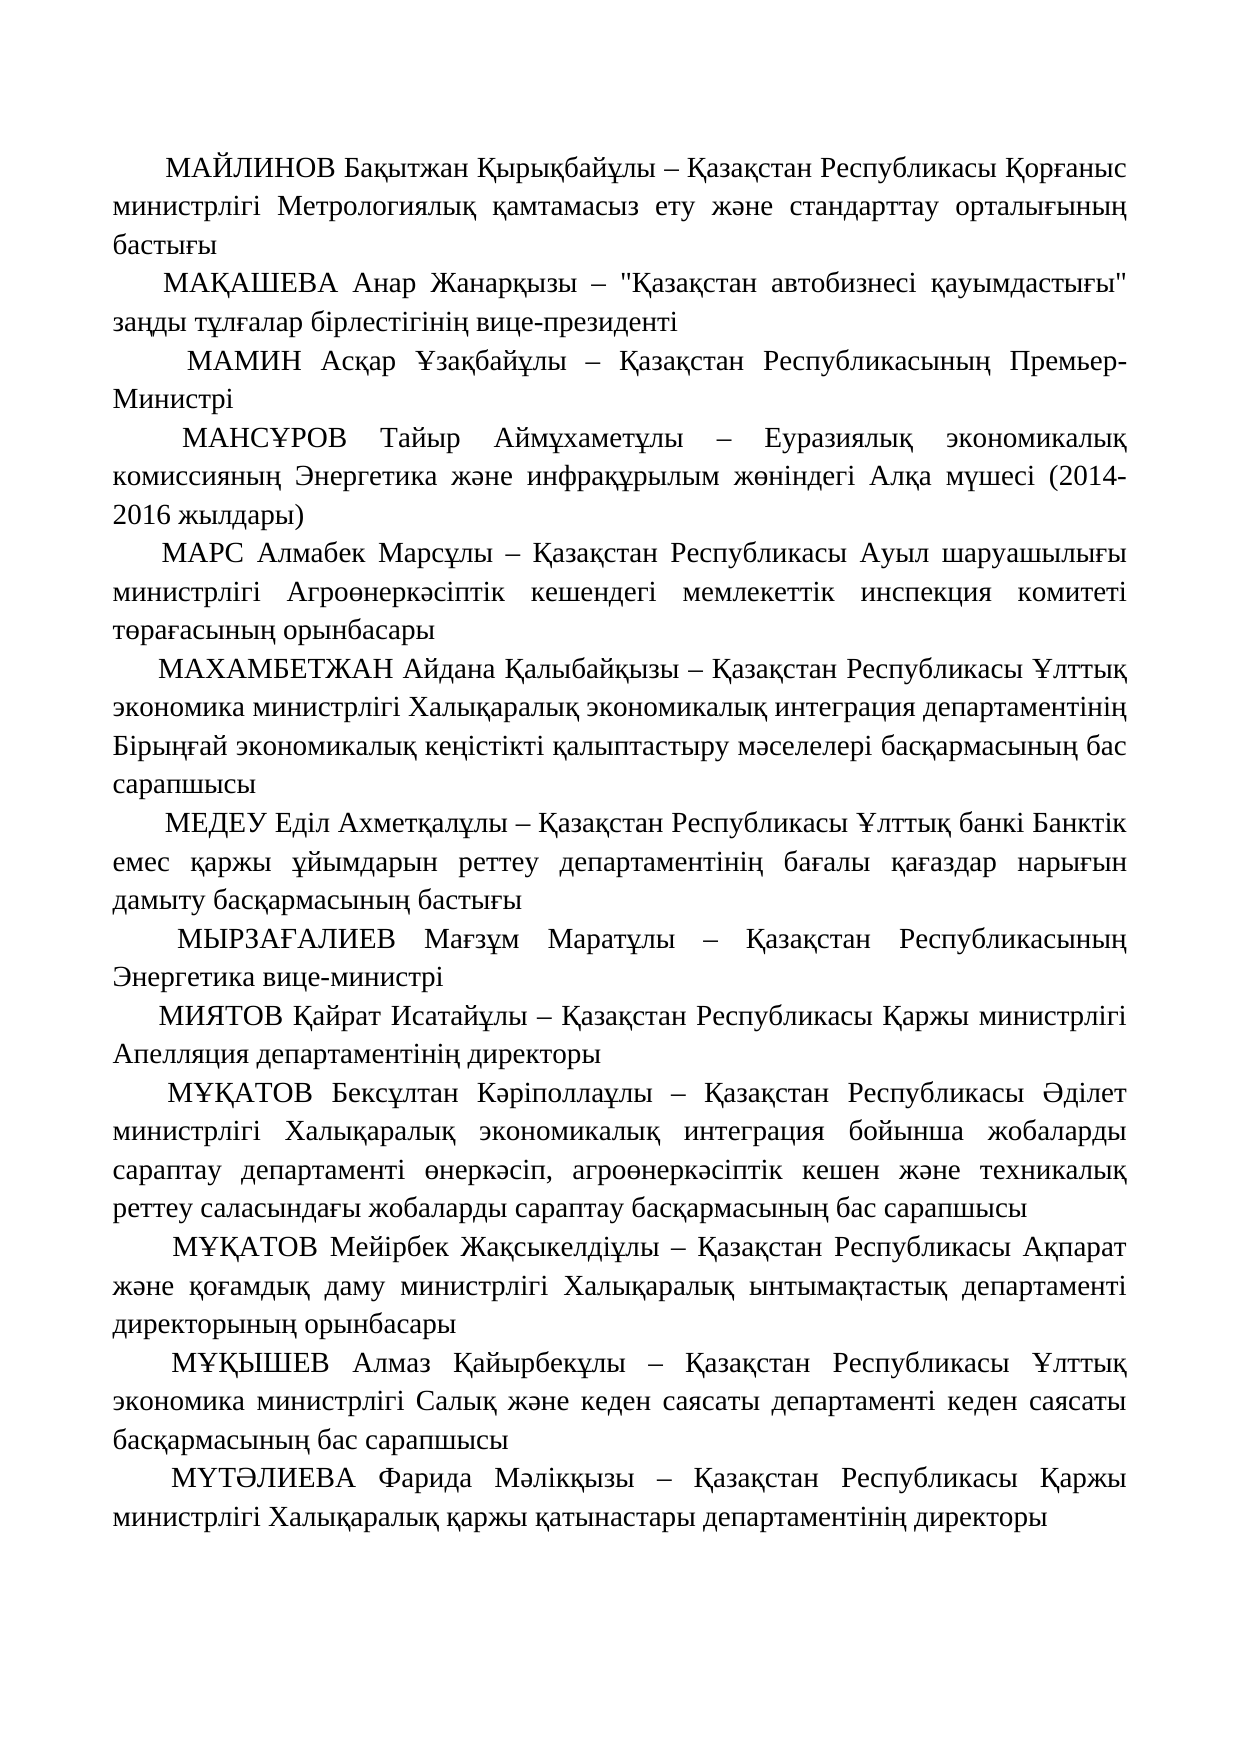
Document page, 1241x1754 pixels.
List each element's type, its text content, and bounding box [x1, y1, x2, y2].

text МЫРЗАҒАЛИЕВ Мағзұм Маратұлы – Қазақстан Республикасының Энергетика вице-министрі [112, 921, 1128, 993]
text МАҚАШЕВА Анар Жанарқызы – "Қазақстан автобизнесі қауымдастығы" заңды тұлғалар бірлестігінің вице-президенті [112, 266, 1128, 338]
text МҮТӘЛИЕВА Фарида Мәлікқызы – Қазақстан Республикасы Қаржы министрлігі Халықаралық қаржы қатынастары департаментінің директоры [112, 1460, 1128, 1532]
text МАМИН Асқар Ұзақбайұлы – Қазақстан Республикасының Премьер-Министрі [112, 343, 1128, 415]
text МЕДЕУ Еділ Ахметқалұлы – Қазақстан Республикасы Ұлттық банкі Банктік емес қаржы ұйымдарын реттеу департаментінің бағалы қағаздар нарығын дамыту басқармасының бастығы [112, 805, 1128, 916]
text МҰҚАТОВ Мейірбек Жақсыкелдіұлы – Қазақстан Республикасы Ақпарат және қоғамдық даму министрлігі Халықаралық ынтымақтастық департаменті директорының орынбасары [112, 1229, 1128, 1340]
text МИЯТОВ Қайрат Исатайұлы – Қазақстан Республикасы Қаржы министрлігі Апелляция департаментінің директоры [112, 998, 1128, 1070]
text МАНСҰРОВ Тайыр Аймұхаметұлы – Еуразиялық экономикалық комиссияның Энергетика және инфрақұрылым жөніндегі Алқа мүшесі (2014-2016 жылдары) [112, 420, 1128, 530]
text МАРС Алмабек Марсұлы – Қазақстан Республикасы Ауыл шаруашылығы министрлігі Агроөнеркәсіптік кешендегі мемлекеттік инспекция комитеті төрағасының орынбасары [112, 535, 1128, 646]
text МҰҚАТОВ Бексұлтан Кәріполлаұлы – Қазақстан Республикасы Әділет министрлігі Халықаралық экономикалық интеграция бойынша жобаларды сараптау департаменті өнеркәсіп, агроөнеркәсіптік кешен және техникалық реттеу саласындағы жобаларды сараптау басқармасының бас сарапшысы [112, 1075, 1128, 1224]
text МҰҚЫШЕВ Алмаз Қайырбекұлы – Қазақстан Республикасы Ұлттық экономика министрлігі Салық және кеден саясаты департаменті кеден саясаты басқармасының бас сарапшысы [112, 1345, 1128, 1455]
text МАЙЛИНОВ Бақытжан Қырықбайұлы – Қазақстан Республикасы Қорғаныс министрлігі Метрологиялық қамтамасыз ету және стандарттау орталығының бастығы [112, 150, 1128, 261]
text МАХАМБЕТЖАН Айдана Қалыбайқызы – Қазақстан Республикасы Ұлттық экономика министрлігі Халықаралық экономикалық интеграция департаментінің Бірыңғай экономикалық кеңістікті қалыптастыру мәселелері басқармасының бас сарапшысы [112, 651, 1128, 800]
